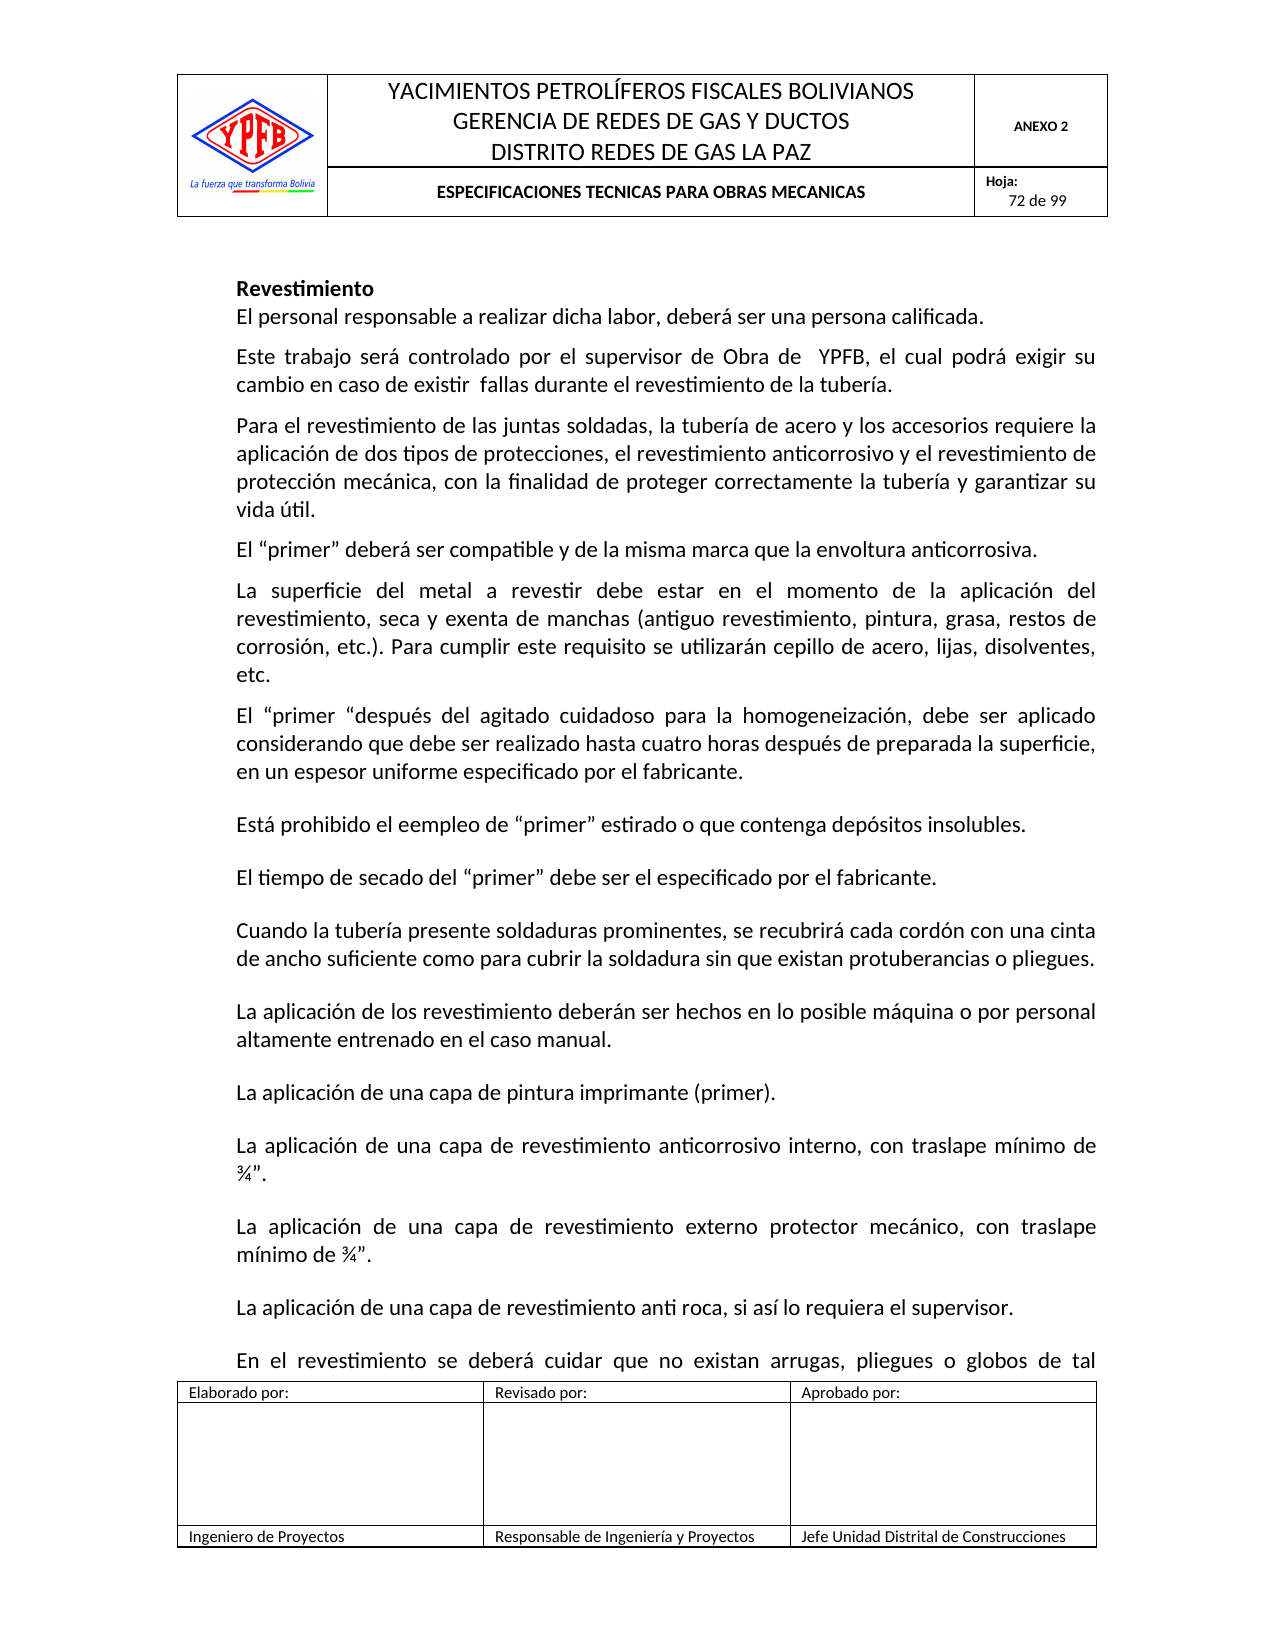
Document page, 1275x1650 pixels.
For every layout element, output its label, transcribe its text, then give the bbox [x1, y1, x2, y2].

text El tiempo de secado del “primer” debe ser el especificado por el fabricante. [236, 863, 1098, 891]
text El personal responsable a realizar dicha labor, deberá ser una persona calificada. [236, 302, 1098, 330]
text En el revestimiento se deberá cuidar que no existan arrugas, pliegues o globos de tal manera que siempre exista por lo menos ¾” de traslape. [236, 1346, 1098, 1374]
text La aplicación de una capa de revestimiento anti roca, si así lo requiera el supervisor. [236, 1293, 1098, 1321]
text Revestimiento [236, 274, 1098, 302]
text El “primer “después del agitado cuidadoso para la homogeneización, debe ser aplicado considerando que debe ser realizado hasta cuatro horas después de preparada la superficie, en un espesor uniforme especificado por el fabricante. [236, 701, 1098, 785]
text La aplicación de los revestimiento deberán ser hechos en lo posible máquina o por personal altamente entrenado en el caso manual. [236, 997, 1098, 1053]
text La aplicación de una capa de pintura imprimante (primer). [236, 1078, 1098, 1106]
text La aplicación de una capa de revestimiento anticorrosivo interno, con traslape mínimo de ¾”. [236, 1131, 1098, 1187]
text Cuando la tubería presente soldaduras prominentes, se recubrirá cada cordón con una cinta de ancho suficiente como para cubrir la soldadura sin que existan protuberancias o pliegues. [236, 916, 1098, 972]
text Este trabajo será controlado por el supervisor de Obra de YPFB, el cual podrá exigir su cambio en caso de existir fallas durante el revestimiento de la tubería. [236, 342, 1098, 398]
text Está prohibido el eempleo de “primer” estirado o que contenga depósitos insolubles. [236, 810, 1098, 838]
text El “primer” deberá ser compatible y de la misma marca que la envoltura anticorrosiva. [236, 536, 1098, 564]
text La superficie del metal a revestir debe estar en el momento de la aplicación del revestimiento, seca y exenta de manchas (antiguo revestimiento, pintura, grasa, restos de corrosión, etc.). Para cumplir este requisito se utilizarán cepillo de acero, lijas, disolventes, etc. [236, 576, 1098, 688]
text Para el revestimiento de las juntas soldadas, la tubería de acero y los accesorios requiere la aplicación de dos tipos de protecciones, el revestimiento anticorrosivo y el revestimiento de protección mecánica, con la finalidad de proteger correctamente la tubería y garantizar su vida útil. [236, 411, 1098, 523]
picture [188, 93, 316, 198]
text La aplicación de una capa de revestimiento externo protector mecánico, con traslape mínimo de ¾”. [236, 1212, 1098, 1268]
